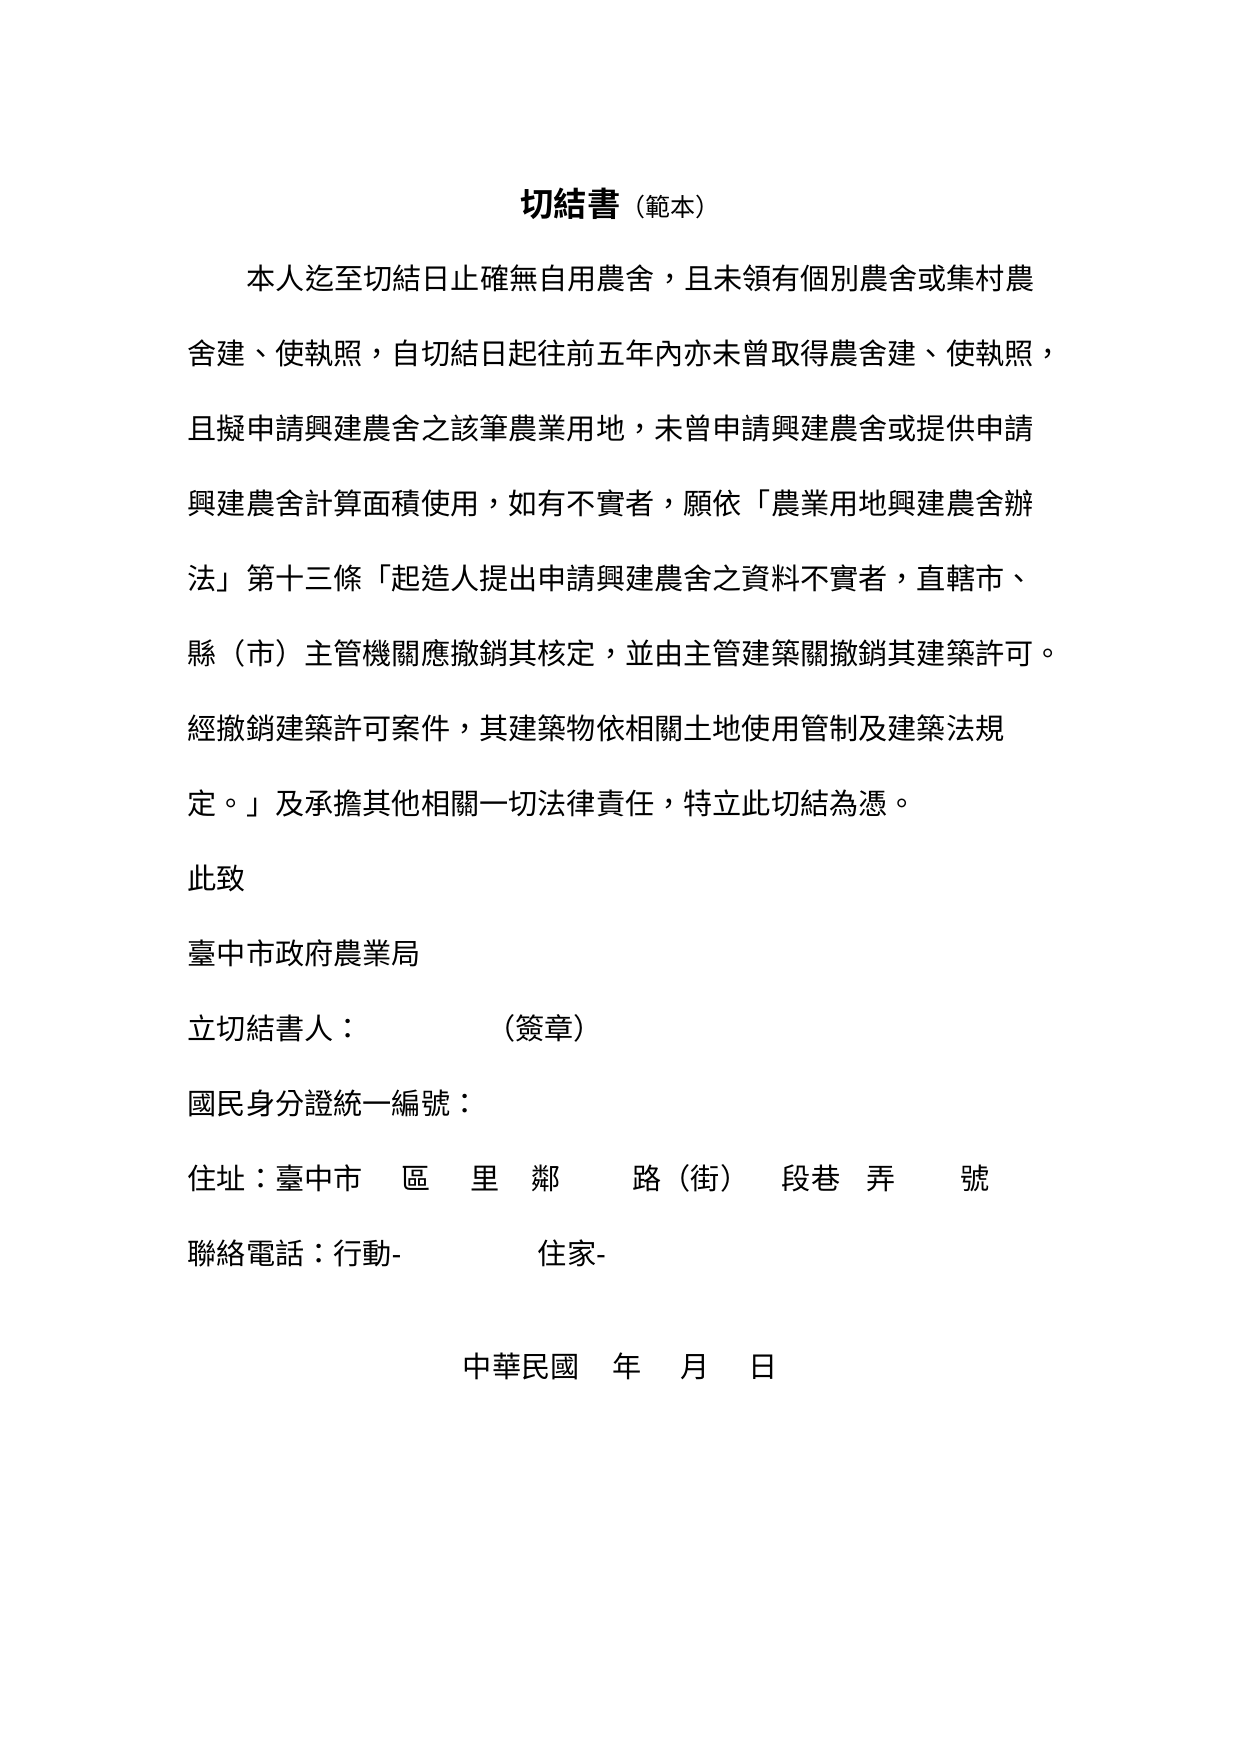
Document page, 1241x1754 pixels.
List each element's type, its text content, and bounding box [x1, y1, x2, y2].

text 聯絡電話：行動- 住家- [187, 1214, 1053, 1289]
text 臺中市政府農業局 [187, 914, 1053, 989]
text 立切結書人： （簽章） [187, 989, 1053, 1064]
text 國民身分證統一編號： [187, 1064, 1053, 1139]
text 此致 [187, 839, 1053, 914]
text 切結書（範本） [187, 164, 1053, 239]
text 中華民國 年 月 日 [187, 1327, 1053, 1402]
text 本人迄至切結日止確無自用農舍，且未領有個別農舍或集村農舍建、使執照，自切結日起往前五年內亦未曾取得農舍建、使執照，且擬申請興建農舍之該筆農業用地，未曾申請興建農舍或提供申請興建農舍計算面積使用，如有不實者，願依「農業用地興建農舍辦法」第十三條「起造人提出申請興建農舍之資料不實者，直轄市、縣（市）主管機關應撤銷其核定，並由主管建築關撤銷其建築許可。經撤銷建築許可案件，其建築物依相關土地使用管制及建築法規定。」及承擔其他相關一切法律責任，特立此切結為憑。 [187, 239, 1053, 839]
text 住址：臺中市 區 里 鄰 路（街） 段巷 弄 號 [187, 1139, 1053, 1214]
